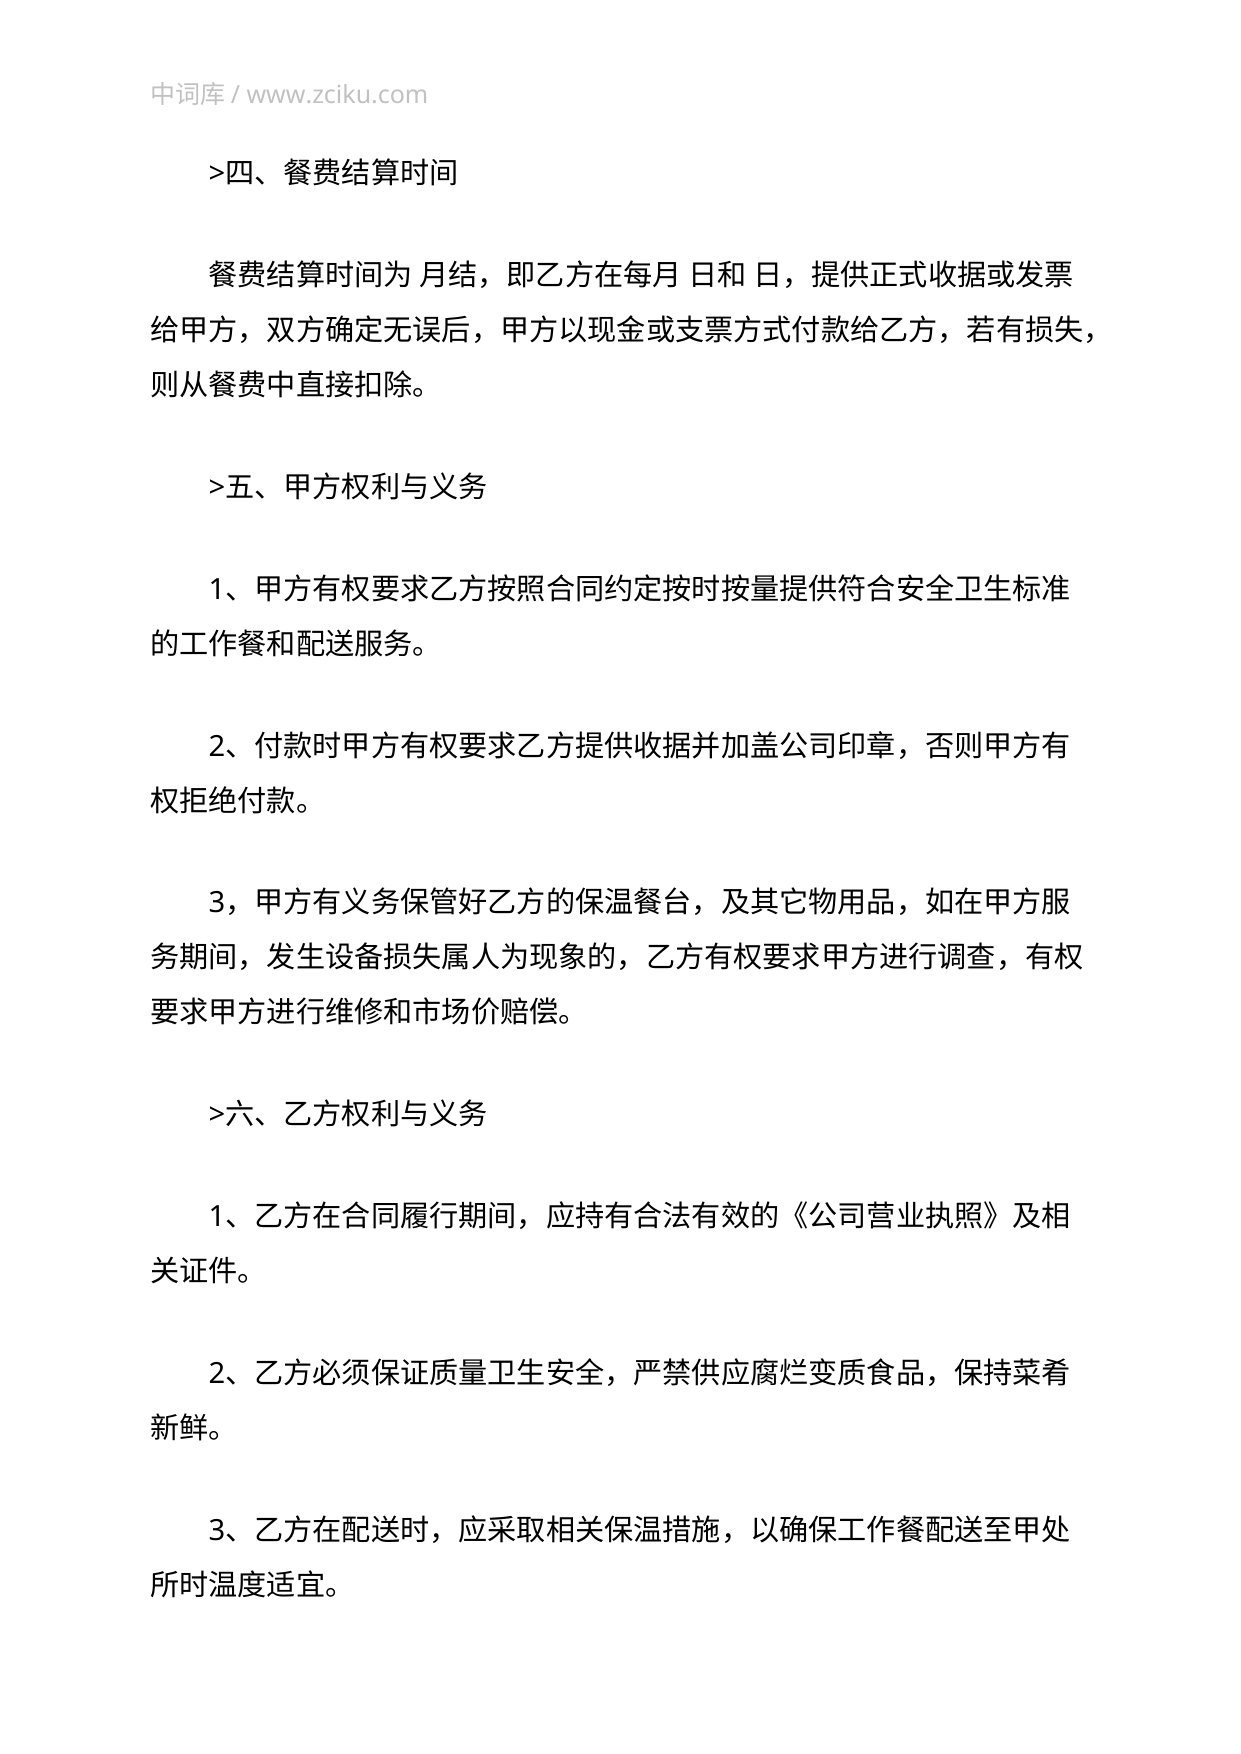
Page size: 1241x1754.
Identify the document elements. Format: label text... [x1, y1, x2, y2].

text 2、乙方必须保证质量卫生安全，严禁供应腐烂变质食品，保持菜肴新鲜。 [150, 1349, 1090, 1447]
text 1、甲方有权要求乙方按照合同约定按时按量提供符合安全卫生标准的工作餐和配送服务。 [150, 566, 1090, 663]
text 3、乙方在配送时，应采取相关保温措施，以确保工作餐配送至甲处所时温度适宜。 [150, 1506, 1090, 1603]
text 1、乙方在合同履行期间，应持有合法有效的《公司营业执照》及相关证件。 [150, 1193, 1090, 1290]
text >六、乙方权利与义务 [150, 1091, 1090, 1133]
text 餐费结算时间为 月结，即乙方在每月 日和 日，提供正式收据或发票给甲方，双方确定无误后，甲方以现金或支票方式付款给乙方，若有损失，则从餐费中直接扣除。 [150, 252, 1090, 404]
text 3，甲方有义务保管好乙方的保温餐台，及其它物用品，如在甲方服务期间，发生设备损失属人为现象的，乙方有权要求甲方进行调查，有权要求甲方进行维修和市场价赔偿。 [150, 879, 1090, 1031]
text >五、甲方权利与义务 [150, 463, 1090, 506]
text 2、付款时甲方有权要求乙方提供收据并加盖公司印章，否则甲方有权拒绝付款。 [150, 722, 1090, 819]
text >四、餐费结算时间 [150, 150, 1090, 192]
